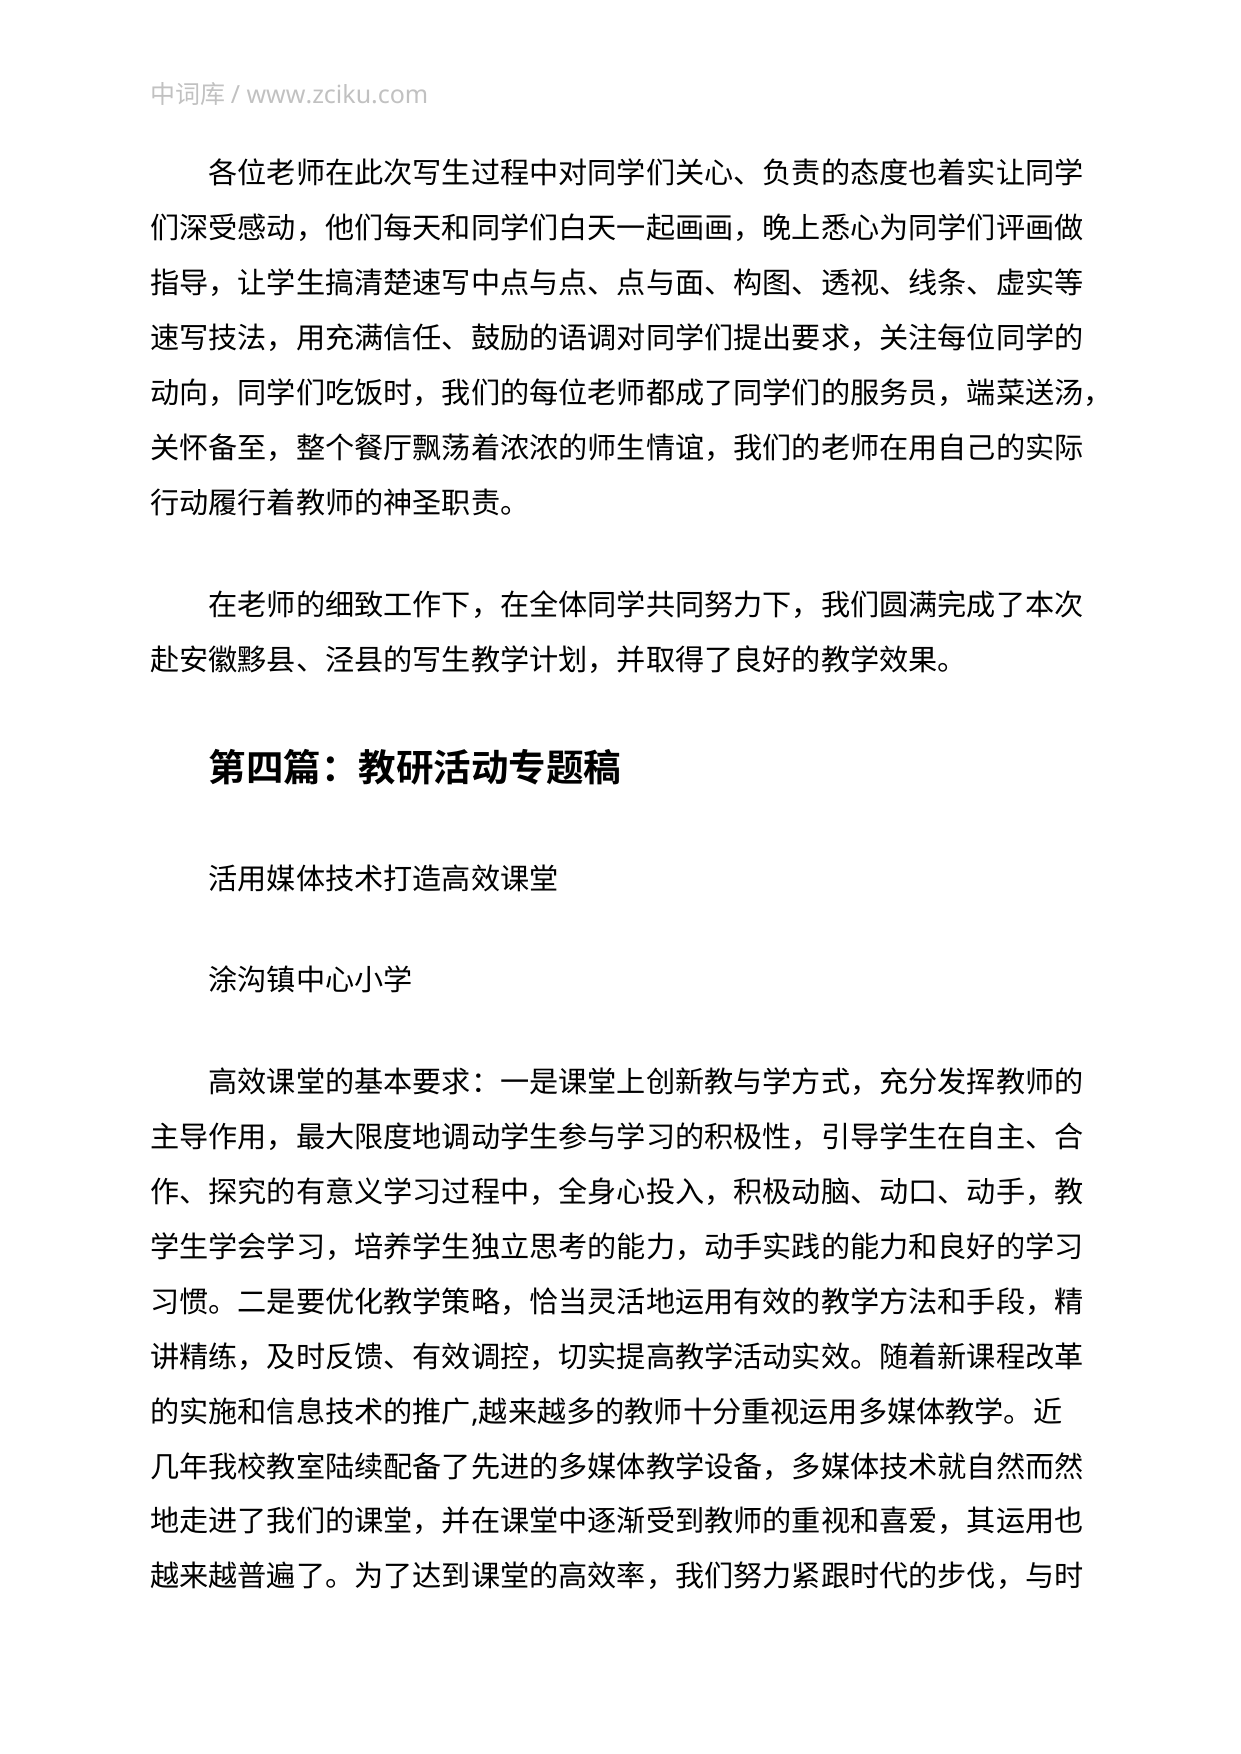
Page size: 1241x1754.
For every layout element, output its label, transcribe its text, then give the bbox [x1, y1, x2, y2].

text 在老师的细致工作下，在全体同学共同努力下，我们圆满完成了本次赴安徽黟县、泾县的写生教学计划，并取得了良好的教学效果。 [150, 581, 1090, 678]
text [150, 1059, 1090, 1595]
text 各位老师在此次写生过程中对同学们关心、负责的态度也着实让同学们深受感动，他们每天和同学们白天一起画画，晚上悉心为同学们评画做指导，让学生搞清楚速写中点与点、点与面、构图、透视、线条、虚实等速写技法，用充满信任、鼓励的语调对同学们提出要求，关注每位同学的动向，同学们吃饭时，我们的每位老师都成了同学们的服务员，端菜送汤，关怀备至，整个餐厅飘荡着浓浓的师生情谊，我们的老师在用自己的实际行动履行着教师的神圣职责。 [150, 150, 1090, 522]
text 涂沟镇中心小学 [150, 957, 1090, 999]
text 第四篇：教研活动专题稿 [150, 738, 1090, 792]
text 活用媒体技术打造高效课堂 [150, 855, 1090, 897]
